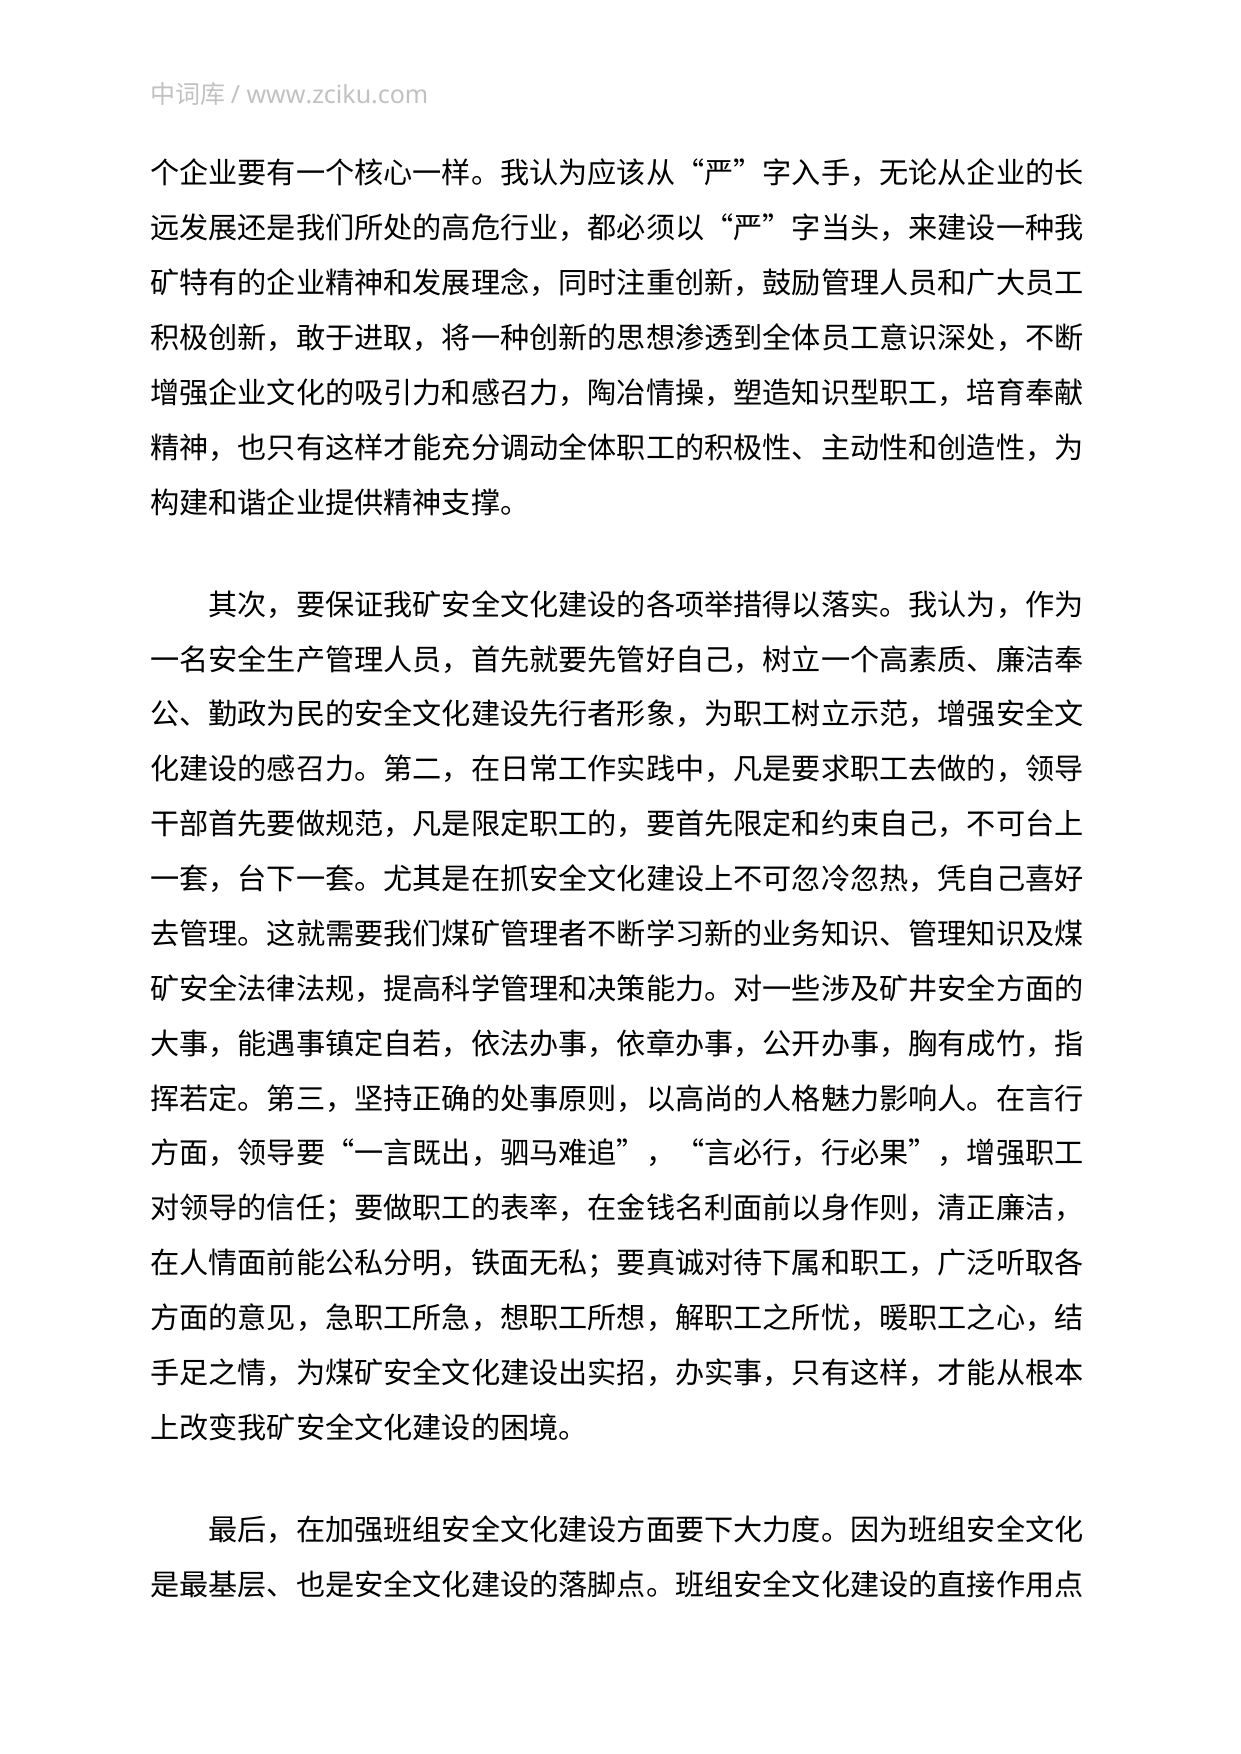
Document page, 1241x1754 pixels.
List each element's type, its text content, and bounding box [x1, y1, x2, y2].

text 其次，要保证我矿安全文化建设的各项举措得以落实。我认为，作为一名安全生产管理人员，首先就要先管好自己，树立一个高素质、廉洁奉公、勤政为民的安全文化建设先行者形象，为职工树立示范，增强安全文化建设的感召力。第二，在日常工作实践中，凡是要求职工去做的，领导干部首先要做规范，凡是限定职工的，要首先限定和约束自己，不可台上一套，台下一套。尤其是在抓安全文化建设上不可忽冷忽热，凭自己喜好去管理。这就需要我们煤矿管理者不断学习新的业务知识、管理知识及煤矿安全法律法规，提高科学管理和决策能力。对一些涉及矿井安全方面的大事，能遇事镇定自若，依法办事，依章办事，公开办事，胸有成竹，指挥若定。第三，坚持正确的处事原则，以高尚的人格魅力影响人。在言行方面，领导要“一言既出，驷马难追”，“言必行，行必果”，增强职工对领导的信任；要做职工的表率，在金钱名利面前以身作则，清正廉洁，在人情面前能公私分明，铁面无私；要真诚对待下属和职工，广泛听取各方面的意见，急职工所急，想职工所想，解职工之所忧，暖职工之心，结手足之情，为煤矿安全文化建设出实招，办实事，只有这样，才能从根本上改变我矿安全文化建设的困境。 [150, 581, 1090, 1447]
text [150, 150, 1090, 522]
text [150, 1506, 1090, 1603]
